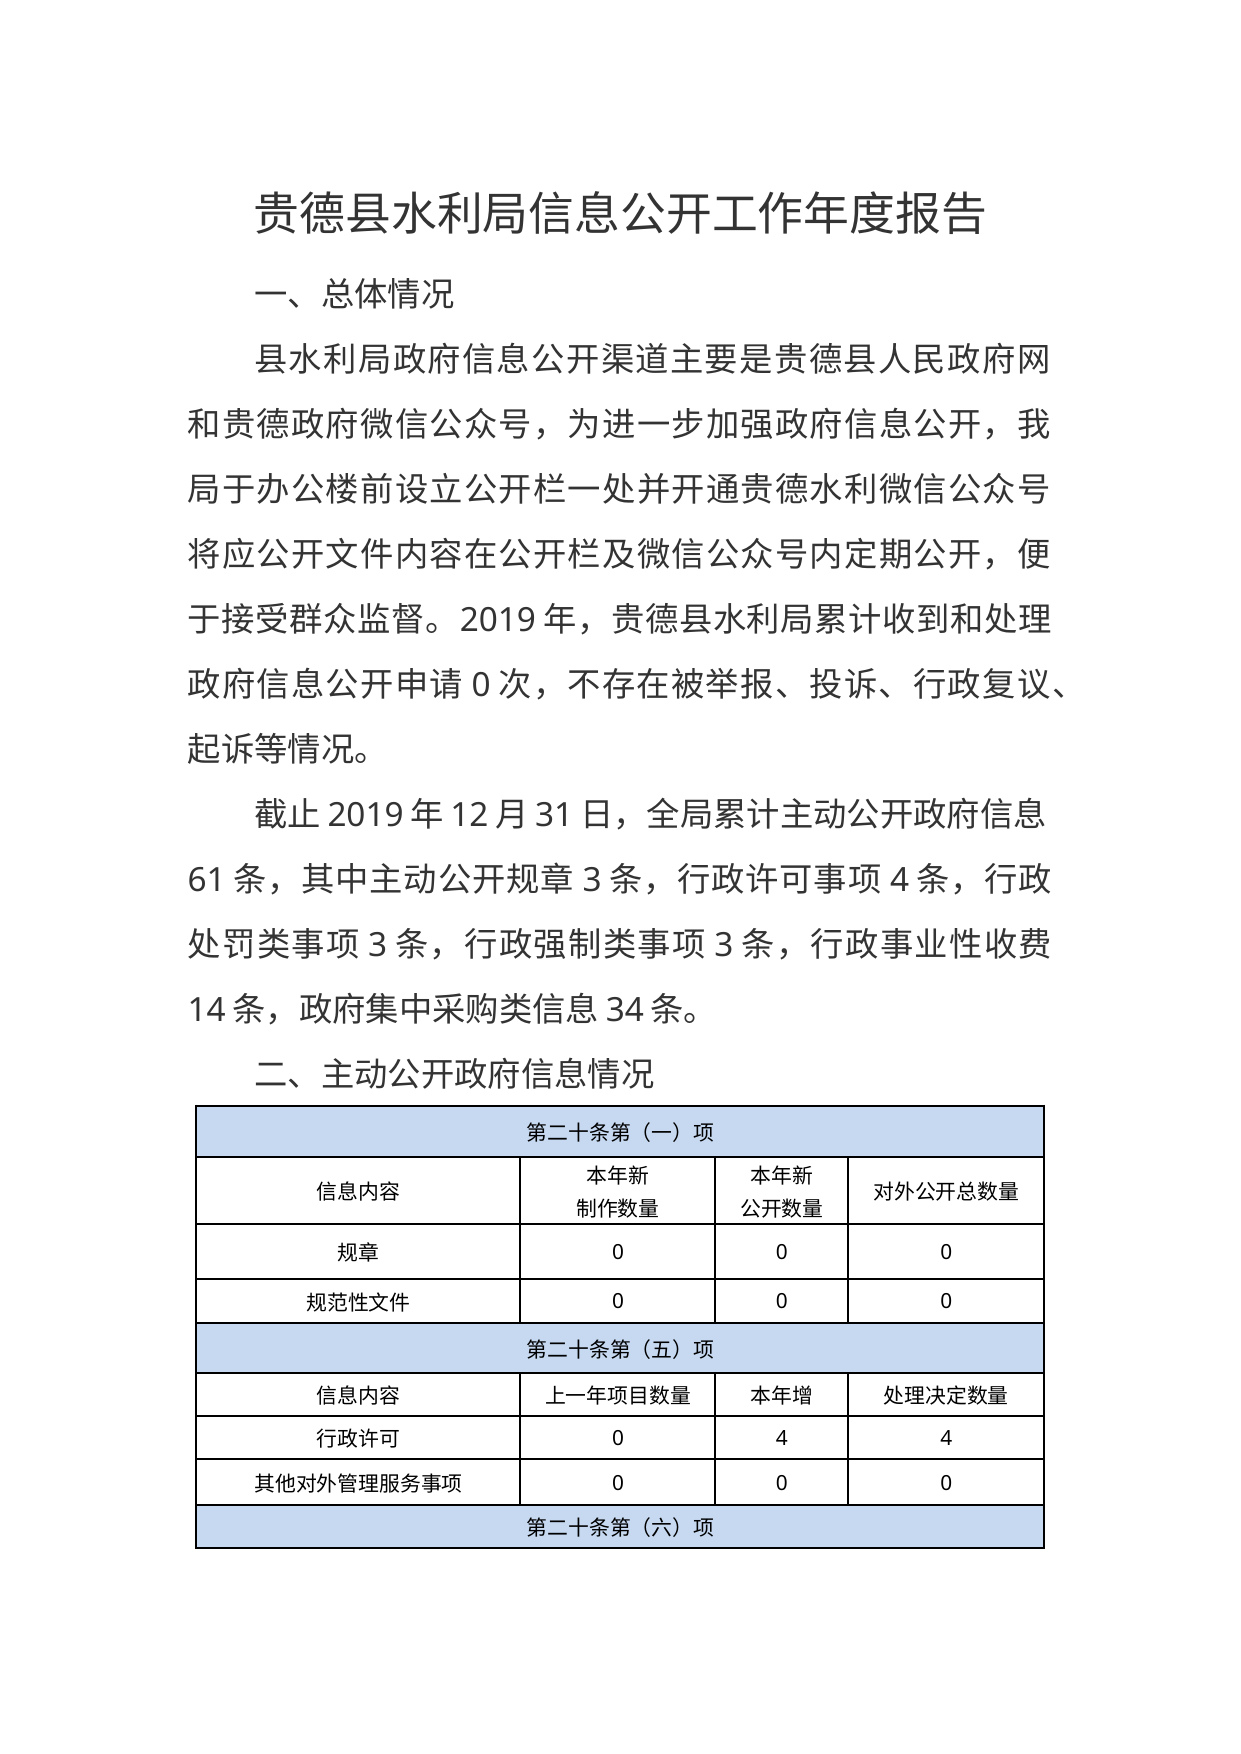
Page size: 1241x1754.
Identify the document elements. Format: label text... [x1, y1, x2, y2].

table_cell 4 [716, 1417, 847, 1458]
table_cell 0 [849, 1460, 1043, 1504]
table_cell 信息内容 [197, 1158, 519, 1223]
table_cell 0 [849, 1225, 1043, 1278]
table_cell 处理决定数量 [849, 1374, 1043, 1415]
table_cell 本年新 制作数量 [521, 1158, 714, 1223]
table_cell 信息内容 [197, 1374, 519, 1415]
table_cell 0 [521, 1417, 714, 1458]
table_cell 第二十条第（五）项 [197, 1324, 1043, 1372]
table_cell 0 [716, 1225, 847, 1278]
table_cell 规范性文件 [197, 1280, 519, 1322]
table_cell 0 [849, 1280, 1043, 1322]
table_cell 0 [716, 1280, 847, 1322]
text 截止2019年12月31日，全局累计主动公开政府信息 [254, 779, 1053, 844]
table_cell 0 [521, 1460, 714, 1504]
table_cell 规章 [197, 1225, 519, 1278]
table_cell 本年增 [716, 1374, 847, 1415]
table_cell 0 [716, 1460, 847, 1504]
text 一、总体情况 [187, 259, 1053, 324]
text 贵德县水利局信息公开工作年度报告 [187, 162, 1053, 259]
text 61条，其中主动公开规章3条，行政许可事项4条，行政处罚类事项3条，行政强制类事项3条，行政事业性收费14条，政府集中采购类信息34条。 [187, 844, 1053, 1039]
table_cell 其他对外管理服务事项 [197, 1460, 519, 1504]
table_cell 上一年项目数量 [521, 1374, 714, 1415]
table_header 第二十条第（一）项 [197, 1107, 1043, 1156]
table_cell 对外公开总数量 [849, 1158, 1043, 1223]
text 县水利局政府信息公开渠道主要是贵德县人民政府网和贵德政府微信公众号，为进一步加强政府信息公开，我局于办公楼前设立公开栏一处并开通贵德水利微信公众号，将应公开文件内容在公开栏及微信公众号内定期公开，便于接受群众监督。2019年，贵德县水利局累计收到和处理政府信息公开申请0次，不存在被举报、投诉、行政复议、起诉等情况。 [187, 324, 1053, 779]
table_cell 4 [849, 1417, 1043, 1458]
table_cell 本年新 公开数量 [716, 1158, 847, 1223]
table_cell 0 [521, 1225, 714, 1278]
table_cell 第二十条第（六）项 [197, 1506, 1043, 1547]
table_cell 行政许可 [197, 1417, 519, 1458]
text 二、主动公开政府信息情况 [187, 1039, 1053, 1104]
table_cell 0 [521, 1280, 714, 1322]
